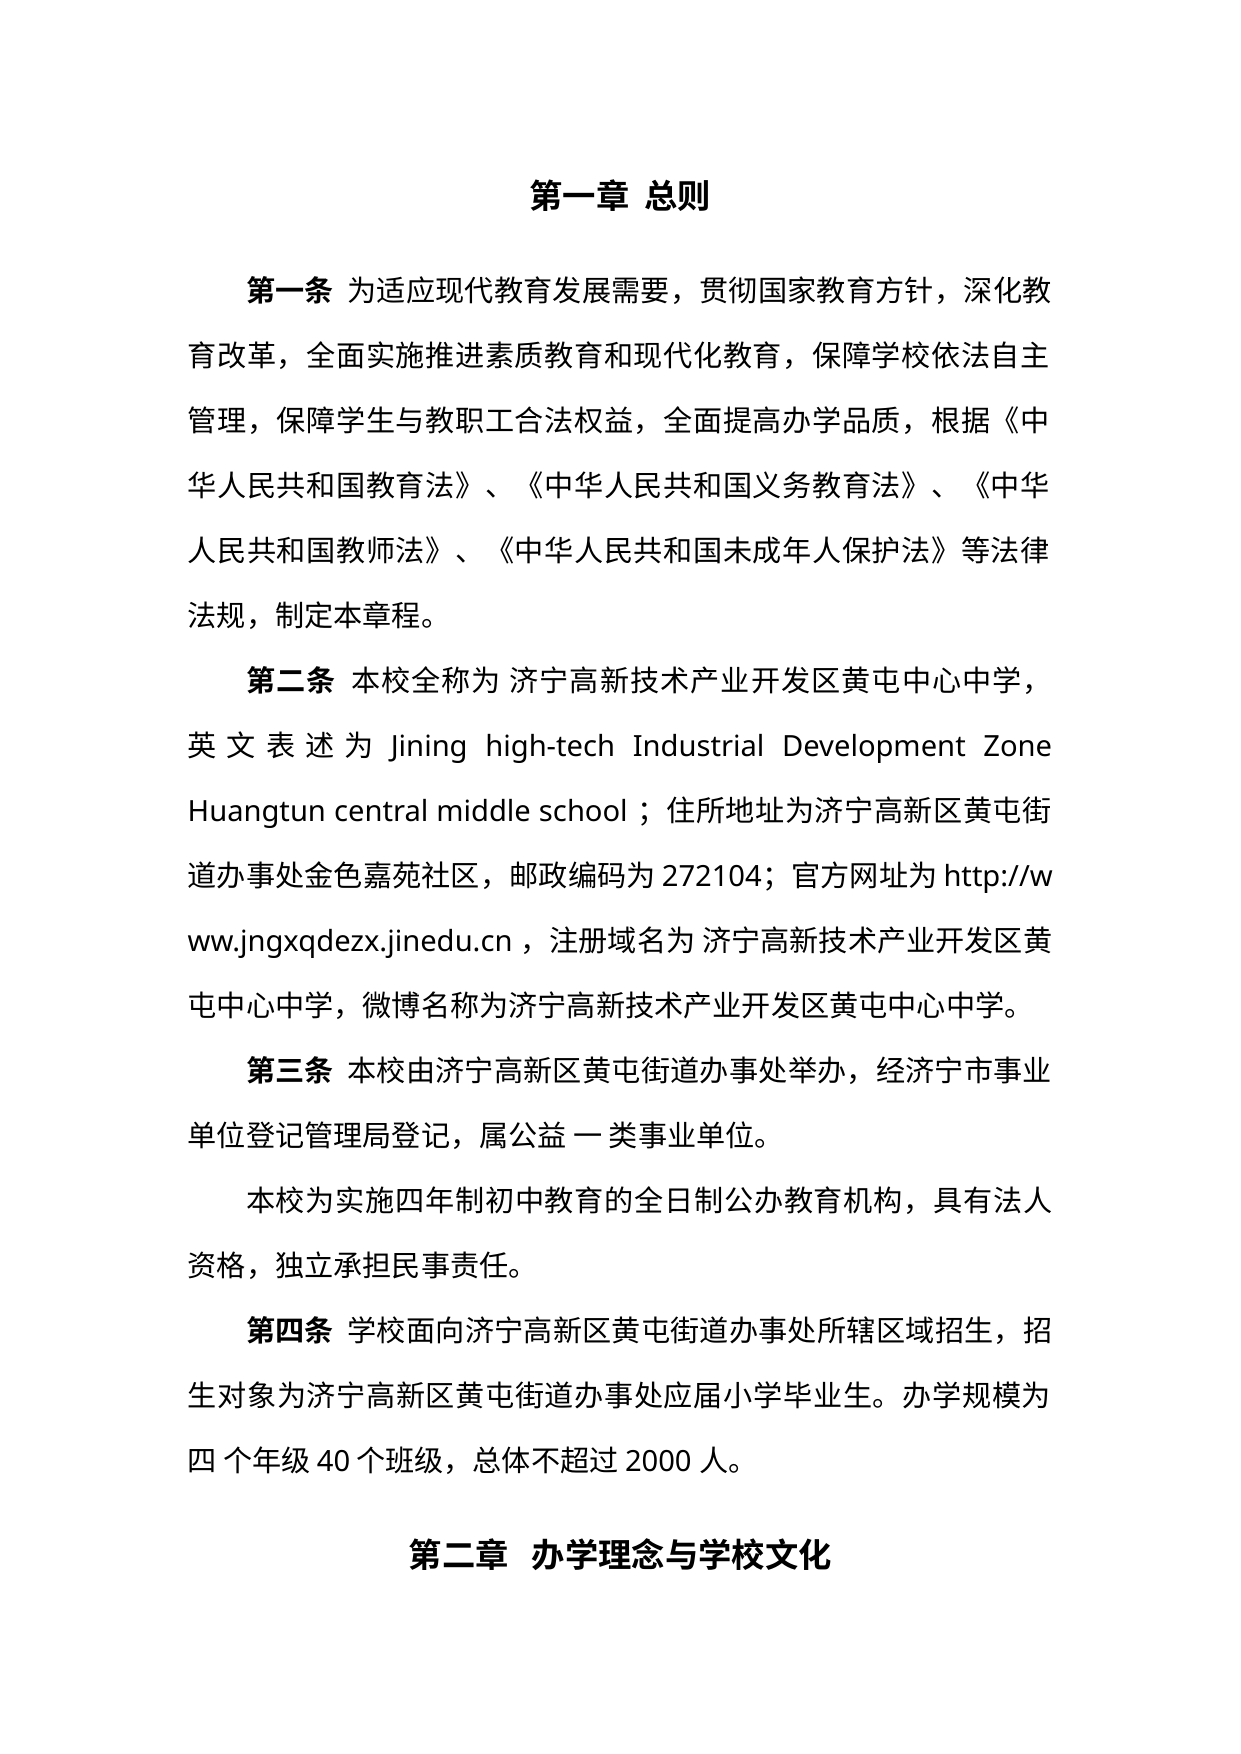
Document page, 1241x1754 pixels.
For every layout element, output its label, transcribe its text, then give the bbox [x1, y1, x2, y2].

text 第二条 本校全称为 济宁高新技术产业开发区黄屯中心中学，英文表述为 Jining high-tech Industrial Development Zone Huangtun central middle school ；住所地址为济宁高新区黄屯街道办事处金色嘉苑社区，邮政编码为272104；官方网址为http://www.jngxqdezx.jinedu.cn ，注册域名为 济宁高新技术产业开发区黄屯中心中学，微博名称为济宁高新技术产业开发区黄屯中心中学。 [187, 646, 1053, 1036]
text 第三条 本校由济宁高新区黄屯街道办事处举办，经济宁市事业单位登记管理局登记，属公益 一 类事业单位。 [187, 1036, 1053, 1166]
text 第二章 办学理念与学校文化 [187, 1520, 1053, 1585]
text 第四条 学校面向济宁高新区黄屯街道办事处所辖区域招生，招生对象为济宁高新区黄屯街道办事处应届小学毕业生。办学规模为四 个年级40个班级，总体不超过 2000 人。 [187, 1296, 1053, 1491]
text 第一条 为适应现代教育发展需要，贯彻国家教育方针，深化教育改革，全面实施推进素质教育和现代化教育，保障学校依法自主管理，保障学生与教职工合法权益，全面提高办学品质，根据《中华人民共和国教育法》、《中华人民共和国义务教育法》、《中华人民共和国教师法》、《中华人民共和国未成年人保护法》等法律法规，制定本章程。 [187, 256, 1053, 646]
text 第一章 总则 [187, 162, 1053, 227]
text 本校为实施四年制初中教育的全日制公办教育机构，具有法人资格，独立承担民事责任。 [187, 1166, 1053, 1296]
